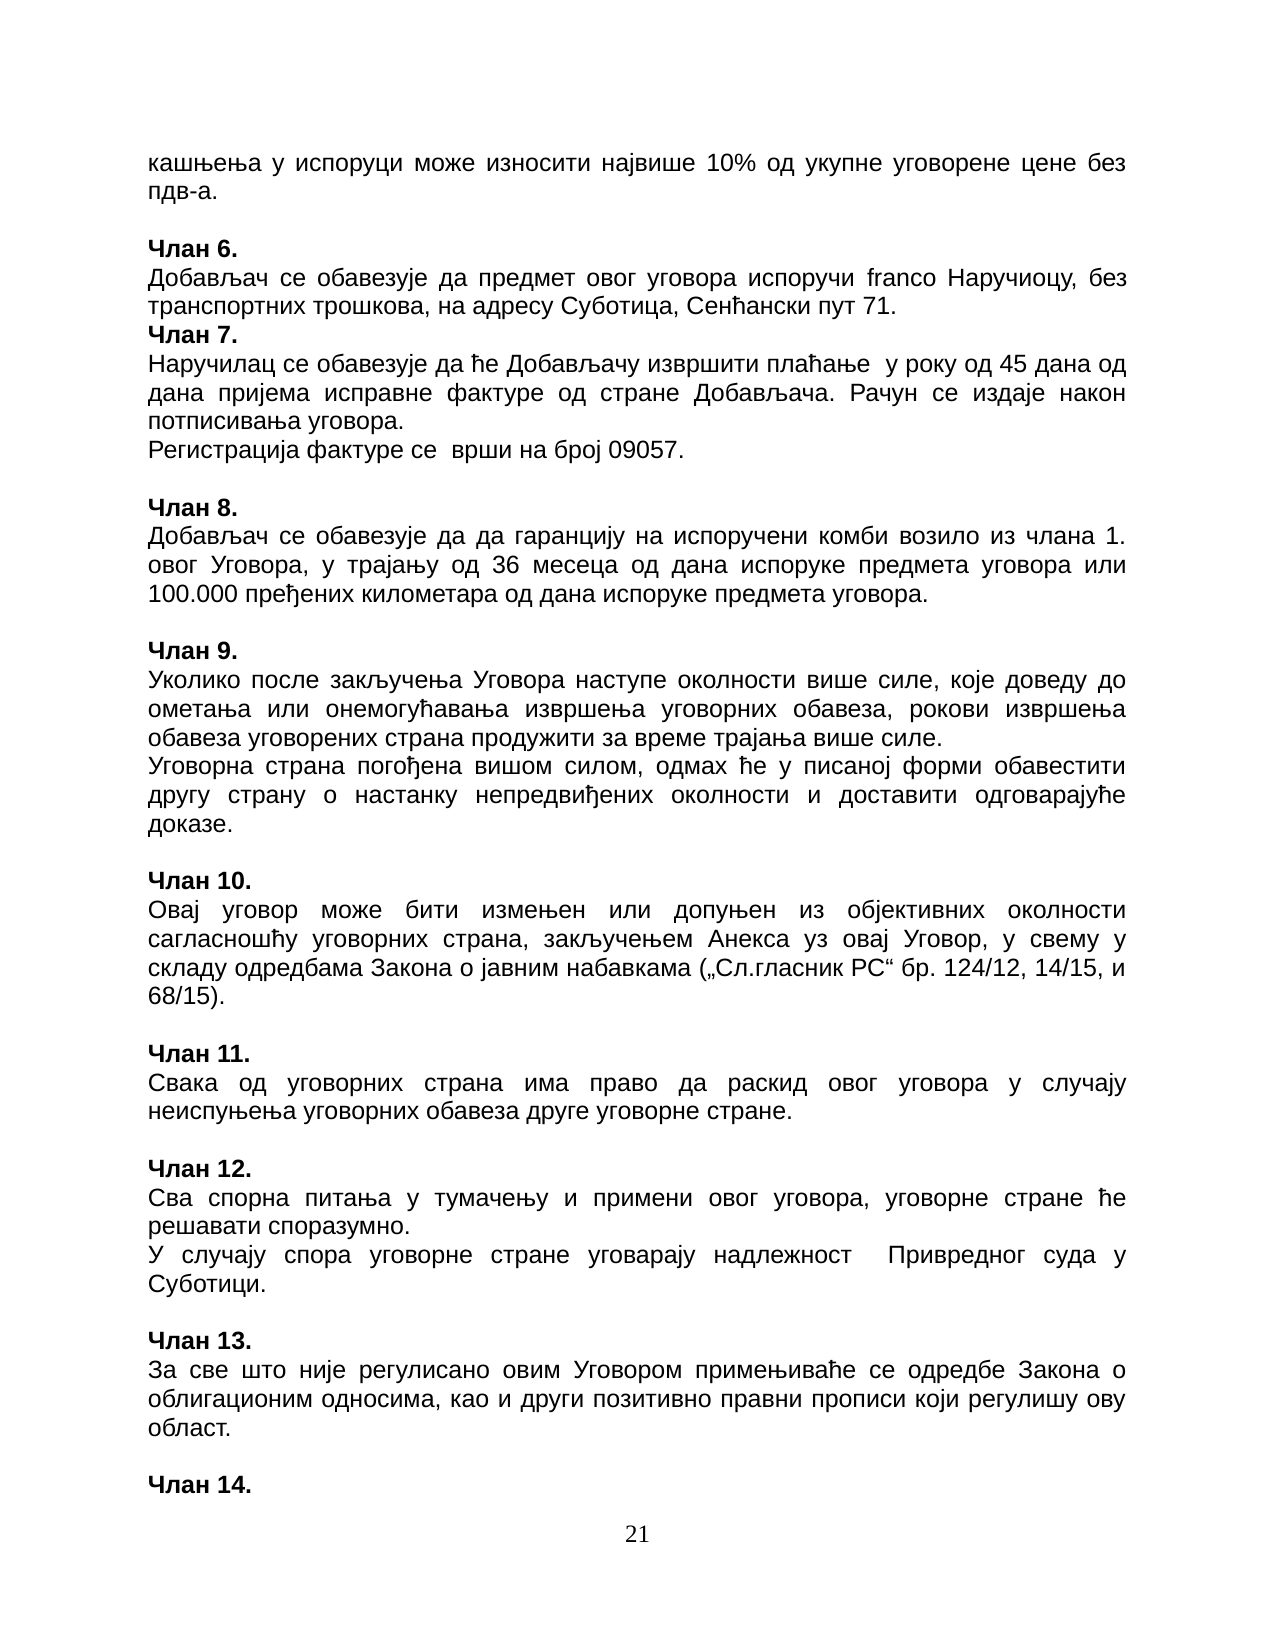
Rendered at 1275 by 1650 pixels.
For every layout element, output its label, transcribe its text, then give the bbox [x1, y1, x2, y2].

list Члан 9. [148, 636, 1127, 665]
list Сва спорна питања у тумачењу и примени овог уговора, уговорне стране ће решавати споразумно. [148, 1183, 1127, 1240]
list Уговорна страна погођена вишом силом, одмах ће у писаној форми обавестити другу страну о настанку непредвиђених околности и доставити одговарајуће доказе. [148, 751, 1127, 838]
list Члан 14. [148, 1470, 1127, 1499]
list Добављач се обавезује да предмет овог уговора испоручи franco Наручиоцу, без транспортних трошкова, на адресу Суботица, Сенћански пут 71. [148, 263, 1127, 320]
list Члан 7. [148, 320, 1127, 349]
list За све што није регулисано овим Уговором примењиваће се одредбе Закона о облигационим односима, као и други позитивно правни прописи који регулишу ову област. [148, 1355, 1127, 1441]
list У случају спора уговорне стране уговарају надлежност Привредног суда у Суботици. [148, 1240, 1127, 1298]
list Члан 11. [148, 1039, 1127, 1068]
list Уколико после закључења Уговора наступе околности више силе, које доведу до ометања или онемогућавања извршења уговорних обавеза, рокови извршења обавеза уговорених страна продужити за време трајања више силе. [148, 665, 1127, 751]
list Добављач се обавезује да да гаранцију на испоручени комби возило из члана 1. овог Уговора, у трајању од 36 месеца од дана испоруке предмета уговора или 100.000 пређених километара од дана испоруке предмета уговора. [148, 521, 1127, 608]
list Наручилац се обавезује да ће Добављачу извршити плаћање у року од 45 дана од дана пријема исправне фактуре од стране Добављача. Рачун се издаје након потписивања уговора. [148, 349, 1127, 435]
list Члан 12. [148, 1154, 1127, 1183]
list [148, 148, 1127, 205]
list Регистрација фактуре се врши на број 09057. [148, 435, 1127, 464]
list Свака од уговорних страна има право да раскид овог уговора у случају неиспуњења уговорних обавеза друге уговорне стране. [148, 1068, 1127, 1125]
list Члан 6. [148, 234, 1127, 263]
list Члан 10. [148, 866, 1127, 895]
list Члан 13. [148, 1326, 1127, 1355]
list Члан 8. [148, 493, 1127, 521]
list Овај уговор може бити измењен или допуњен из објективних околности сагласношћу уговорних страна, закључењем Анекса уз овај Уговор, у свему у складу одредбама Закона о јавним набавкама („Сл.гласник РС“ бр. 124/12, 14/15, и 68/15). [148, 895, 1127, 1010]
